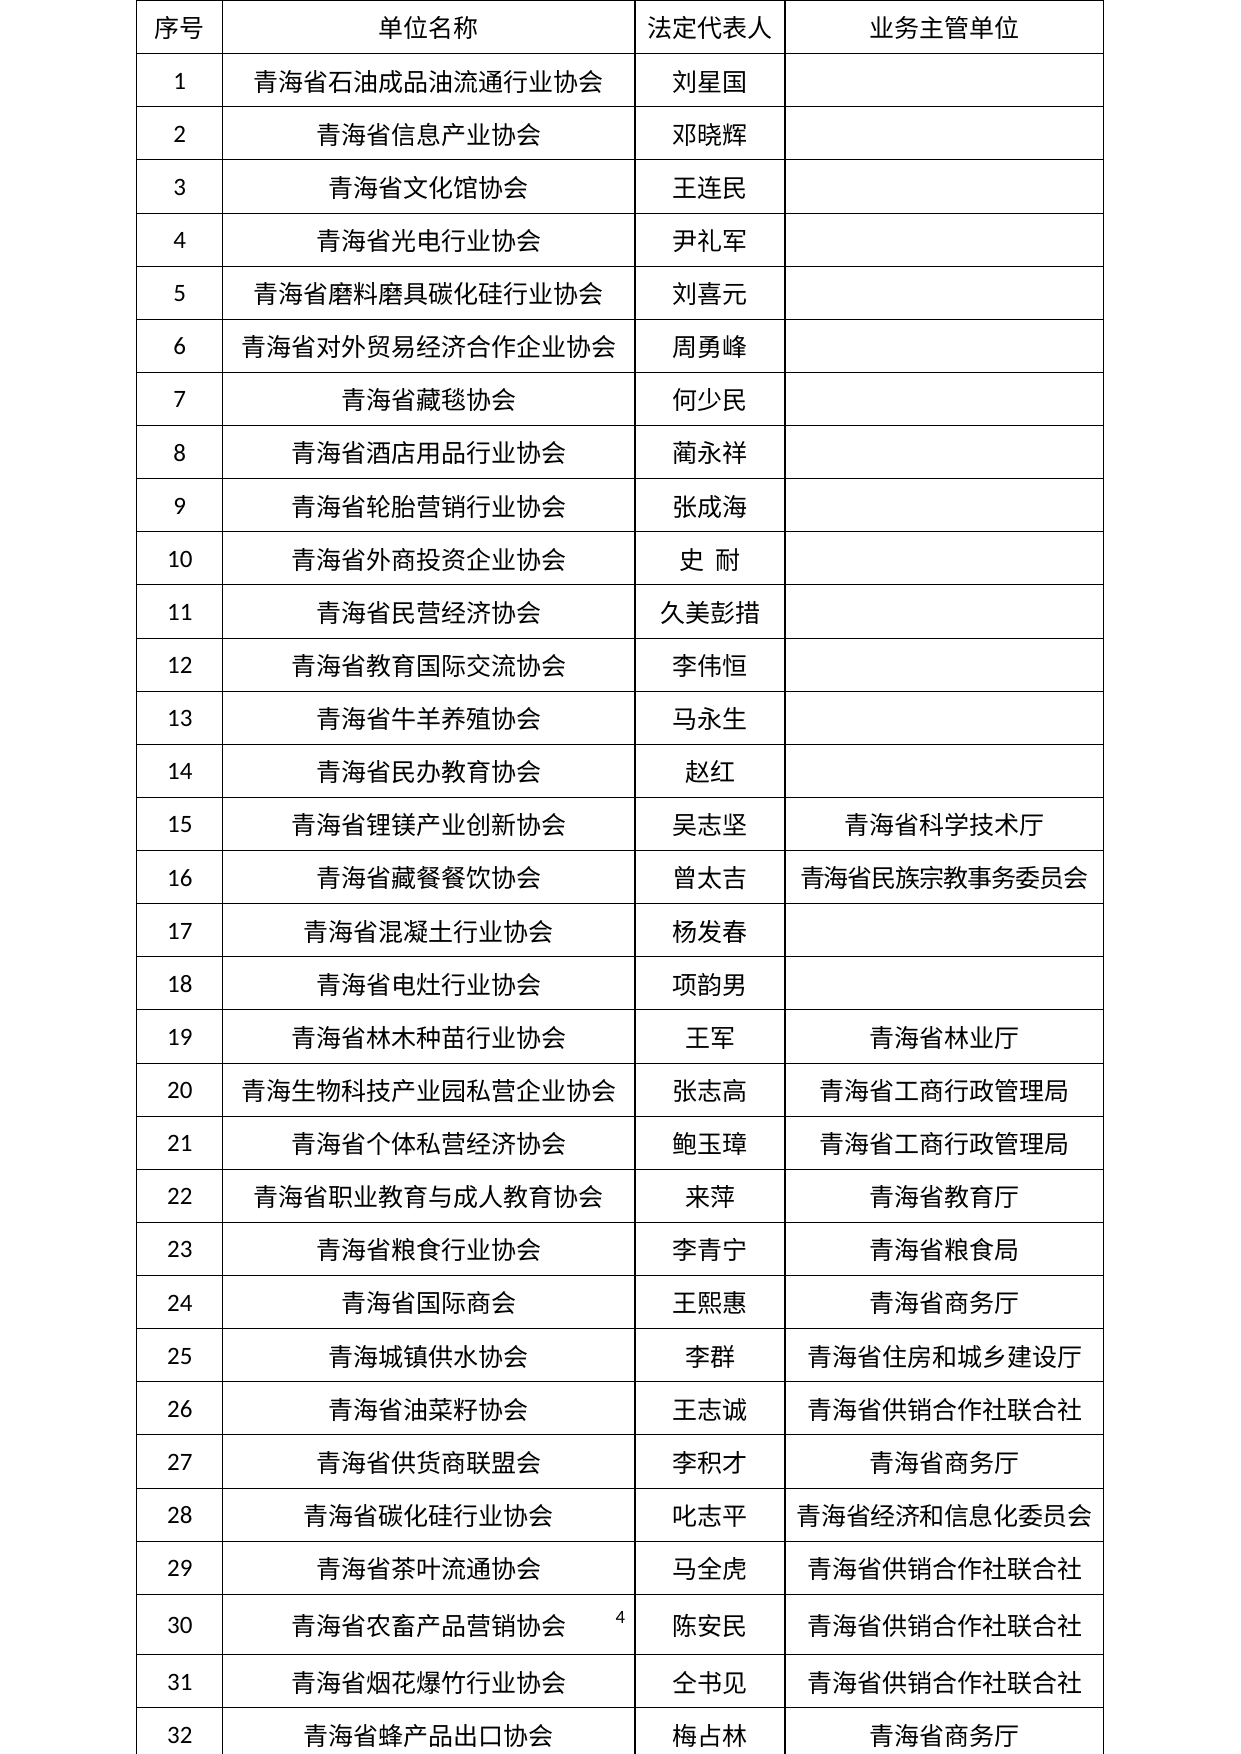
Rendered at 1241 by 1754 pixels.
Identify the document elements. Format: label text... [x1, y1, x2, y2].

table_cell 22 [137, 1170, 222, 1222]
table_cell [786, 320, 1103, 372]
table_cell [786, 160, 1103, 212]
table_cell 青海省粮食行业协会 [223, 1223, 634, 1275]
table_cell 青海省民族宗教事务委员会 [786, 851, 1103, 903]
table_cell 12 [137, 639, 222, 691]
table_cell 青海省林木种苗行业协会 [223, 1010, 634, 1062]
table_cell 6 [137, 320, 222, 372]
table_cell 13 [137, 692, 222, 744]
table_cell 王军 [636, 1010, 784, 1062]
table_cell 27 [137, 1435, 222, 1487]
table_cell 青海省工商行政管理局 [786, 1117, 1103, 1169]
table_cell 青海省锂镁产业创新协会 [223, 798, 634, 850]
table_cell 青海省混凝土行业协会 [223, 904, 634, 956]
table_cell 3 [137, 160, 222, 212]
table_header 序号 [137, 1, 222, 53]
table_cell 鲍玉璋 [636, 1117, 784, 1169]
table_cell 青海省轮胎营销行业协会 [223, 479, 634, 531]
table_cell 青海省碳化硅行业协会 [223, 1489, 634, 1541]
table_cell 青海省藏毯协会 [223, 373, 634, 425]
table_cell [786, 54, 1103, 106]
table_cell 青海省酒店用品行业协会 [223, 426, 634, 478]
table_cell 曾太吉 [636, 851, 784, 903]
table_cell 24 [137, 1276, 222, 1328]
table_cell 青海省科学技术厅 [786, 798, 1103, 850]
table_cell [786, 639, 1103, 691]
table_cell 赵红 [636, 745, 784, 797]
table_cell 1 [137, 54, 222, 106]
table_cell 张成海 [636, 479, 784, 531]
table_cell 18 [137, 957, 222, 1009]
table_cell 刘喜元 [636, 267, 784, 319]
table_cell 刘星国 [636, 54, 784, 106]
table_cell 28 [137, 1489, 222, 1541]
table_cell 何少民 [636, 373, 784, 425]
table_cell [786, 479, 1103, 531]
table_cell [786, 214, 1103, 266]
table_header 业务主管单位 [786, 1, 1103, 53]
table_cell 青海省职业教育与成人教育协会 [223, 1170, 634, 1222]
table_cell 青海省农畜产品营销协会 [223, 1595, 634, 1654]
table_cell 杨发春 [636, 904, 784, 956]
table_cell 青海省电灶行业协会 [223, 957, 634, 1009]
table_header 法定代表人 [636, 1, 784, 53]
table_cell 青海省藏餐餐饮协会 [223, 851, 634, 903]
table_cell 14 [137, 745, 222, 797]
table_cell 青海省供销合作社联合社 [786, 1655, 1103, 1707]
table_cell 蔺永祥 [636, 426, 784, 478]
table_cell 青海城镇供水协会 [223, 1329, 634, 1381]
table_cell 青海省民营经济协会 [223, 585, 634, 637]
table_cell 4 [137, 214, 222, 266]
table_cell 29 [137, 1542, 222, 1594]
table_cell 青海省供销合作社联合社 [786, 1542, 1103, 1594]
table_cell 32 [137, 1708, 222, 1754]
table_cell 青海省商务厅 [786, 1708, 1103, 1754]
table_cell 青海省住房和城乡建设厅 [786, 1329, 1103, 1381]
table_cell 青海生物科技产业园私营企业协会 [223, 1064, 634, 1116]
table_cell 26 [137, 1382, 222, 1434]
table_cell 青海省供销合作社联合社 [786, 1382, 1103, 1434]
table_cell 梅占林 [636, 1708, 784, 1754]
table_cell 20 [137, 1064, 222, 1116]
table_cell 青海省信息产业协会 [223, 107, 634, 159]
table_cell 邓晓辉 [636, 107, 784, 159]
table_cell 李青宁 [636, 1223, 784, 1275]
table_cell 16 [137, 851, 222, 903]
table_cell 王志诚 [636, 1382, 784, 1434]
table_cell 青海省商务厅 [786, 1435, 1103, 1487]
table_cell 青海省林业厅 [786, 1010, 1103, 1062]
table_cell 青海省油菜籽协会 [223, 1382, 634, 1434]
table_cell 10 [137, 532, 222, 584]
table_cell 青海省教育厅 [786, 1170, 1103, 1222]
table_cell 青海省国际商会 [223, 1276, 634, 1328]
table_cell 31 [137, 1655, 222, 1707]
table_cell 青海省工商行政管理局 [786, 1064, 1103, 1116]
table_cell 8 [137, 426, 222, 478]
table_cell [786, 957, 1103, 1009]
table_cell 2 [137, 107, 222, 159]
table_cell [786, 585, 1103, 637]
table_cell 青海省外商投资企业协会 [223, 532, 634, 584]
table_cell 青海省经济和信息化委员会 [786, 1489, 1103, 1541]
table_cell [786, 426, 1103, 478]
table_cell 青海省磨料磨具碳化硅行业协会 [223, 267, 634, 319]
table_cell 青海省供销合作社联合社 [786, 1595, 1103, 1654]
table_cell 青海省光电行业协会 [223, 214, 634, 266]
table_cell 陈安民 [636, 1595, 784, 1654]
table_cell 李积才 [636, 1435, 784, 1487]
table_cell 久美彭措 [636, 585, 784, 637]
table_cell [786, 904, 1103, 956]
table_cell 吴志坚 [636, 798, 784, 850]
table_cell 青海省民办教育协会 [223, 745, 634, 797]
table_cell [786, 692, 1103, 744]
table_cell 李群 [636, 1329, 784, 1381]
table_cell 仝书见 [636, 1655, 784, 1707]
table_cell 王熙惠 [636, 1276, 784, 1328]
table_cell [786, 107, 1103, 159]
table_cell 11 [137, 585, 222, 637]
table_cell 30 [137, 1595, 222, 1654]
table_cell 25 [137, 1329, 222, 1381]
table_cell 李伟恒 [636, 639, 784, 691]
table_cell 7 [137, 373, 222, 425]
table_cell 23 [137, 1223, 222, 1275]
table_cell 张志高 [636, 1064, 784, 1116]
table_cell [786, 373, 1103, 425]
table_cell 9 [137, 479, 222, 531]
table_cell 青海省粮食局 [786, 1223, 1103, 1275]
table_cell [786, 532, 1103, 584]
table_cell 青海省供货商联盟会 [223, 1435, 634, 1487]
table_header 单位名称 [223, 1, 634, 53]
table_cell 青海省商务厅 [786, 1276, 1103, 1328]
table_cell 21 [137, 1117, 222, 1169]
table_cell 青海省对外贸易经济合作企业协会 [223, 320, 634, 372]
table_cell 青海省文化馆协会 [223, 160, 634, 212]
table_cell 项韵男 [636, 957, 784, 1009]
table_cell 马全虎 [636, 1542, 784, 1594]
table_cell 青海省蜂产品出口协会 [223, 1708, 634, 1754]
table_cell 尹礼军 [636, 214, 784, 266]
table_cell 青海省石油成品油流通行业协会 [223, 54, 634, 106]
table_cell 马永生 [636, 692, 784, 744]
table_cell 周勇峰 [636, 320, 784, 372]
table_cell 青海省烟花爆竹行业协会 [223, 1655, 634, 1707]
table_cell [786, 267, 1103, 319]
table_cell 青海省茶叶流通协会 [223, 1542, 634, 1594]
table_cell 叱志平 [636, 1489, 784, 1541]
table_cell 来萍 [636, 1170, 784, 1222]
table_cell 19 [137, 1010, 222, 1062]
table_cell 15 [137, 798, 222, 850]
table_cell 史 耐 [636, 532, 784, 584]
table_cell [786, 745, 1103, 797]
table_cell 5 [137, 267, 222, 319]
table_cell 青海省牛羊养殖协会 [223, 692, 634, 744]
table_cell 青海省教育国际交流协会 [223, 639, 634, 691]
table_cell 17 [137, 904, 222, 956]
table_cell 青海省个体私营经济协会 [223, 1117, 634, 1169]
table_cell 王连民 [636, 160, 784, 212]
